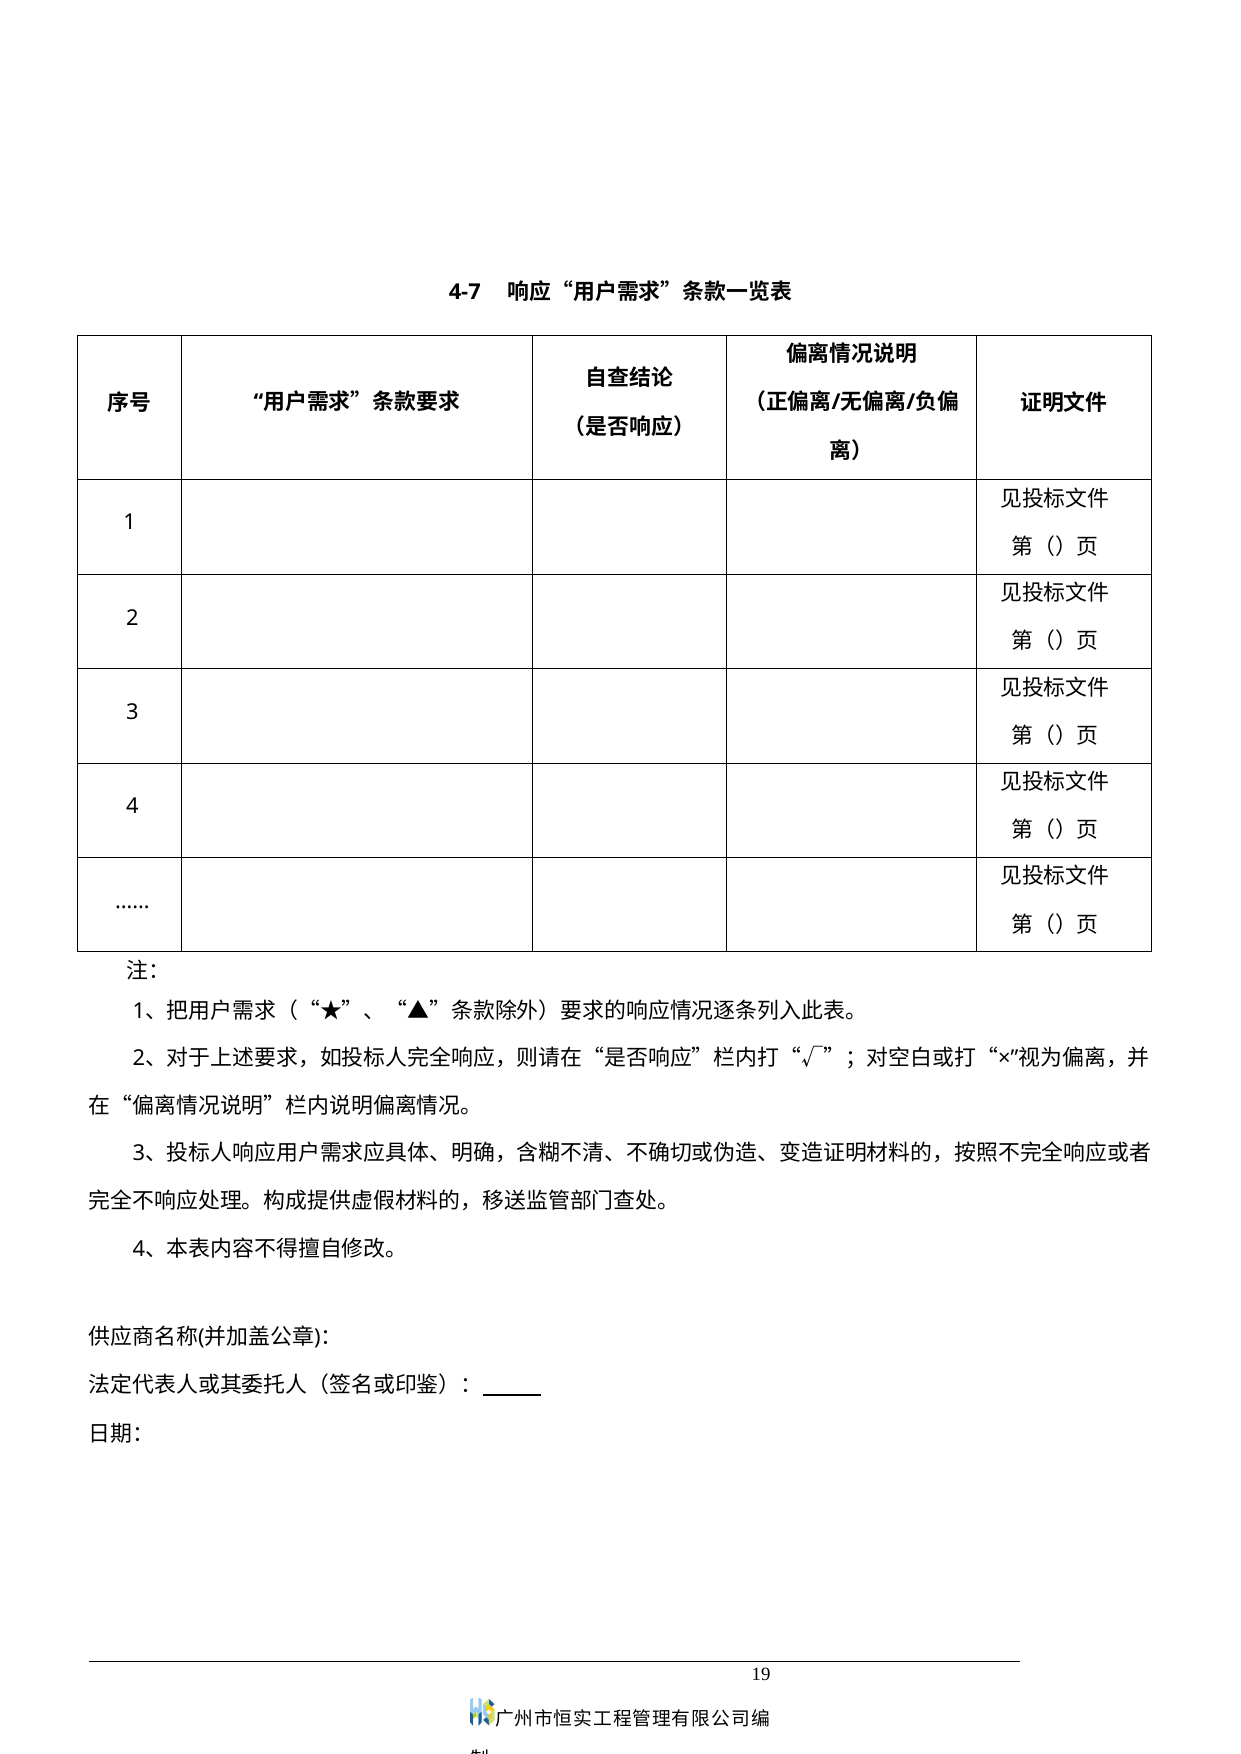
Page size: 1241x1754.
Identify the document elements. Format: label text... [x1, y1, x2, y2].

list 对于上述要求，如投标人完全响应，则请在“是否响应”栏内打“√”；对空白或打“×”视为偏离，并在“偏离情况说明”栏内说明偏离情况。 [88, 1040, 1152, 1119]
text 法定代表人或其委托人（签名或印鉴）： [88, 1366, 1059, 1399]
list 投标人响应用户需求应具体、明确，含糊不清、不确切或伪造、变造证明材料的，按照不完全响应或者完全不响应处理。构成提供虚假材料的，移送监管部门查处。 [88, 1135, 1152, 1215]
text 注： [88, 952, 1152, 985]
list 本表内容不得擅自修改。 [88, 1231, 1152, 1262]
table_cell [182, 480, 532, 574]
table_cell 见投标文件 第（）页 [977, 480, 1151, 574]
table_cell 见投标文件 第（）页 [977, 669, 1151, 762]
table_header 自查结论 （是否响应） [533, 336, 726, 479]
table_cell [533, 858, 726, 951]
text 日期： [88, 1415, 1059, 1447]
table_header 序号 [78, 336, 181, 479]
table_cell [533, 575, 726, 668]
table_cell [727, 669, 976, 762]
table_cell [727, 575, 976, 668]
table_cell [533, 764, 726, 857]
table_cell [533, 669, 726, 762]
table_cell [182, 764, 532, 857]
table_cell [727, 858, 976, 951]
list 把用户需求（“★”、“▲”条款除外）要求的响应情况逐条列入此表。 [88, 993, 1152, 1024]
table_cell 见投标文件 第（）页 [977, 575, 1151, 668]
table_cell [727, 480, 976, 574]
table_header “用户需求”条款要求 [182, 336, 532, 479]
table_cell [182, 858, 532, 951]
table_cell 3 [78, 669, 181, 762]
text 供应商名称(并加盖公章)： [88, 1318, 1059, 1351]
table_cell 2 [78, 575, 181, 668]
table_cell [182, 669, 532, 762]
table_header 偏离情况说明 （正偏离/无偏离/负偏离） [727, 336, 976, 479]
table_cell [533, 480, 726, 574]
table_cell 4 [78, 764, 181, 857]
table_header 证明文件 [977, 336, 1151, 479]
table_cell 见投标文件 第（）页 [977, 858, 1151, 951]
table_cell 见投标文件 第（）页 [977, 764, 1151, 857]
subtitle 响应“用户需求”条款一览表 [88, 274, 1152, 306]
table_cell [182, 575, 532, 668]
table_cell [727, 764, 976, 857]
table_cell …… [78, 858, 181, 951]
picture [470, 1698, 495, 1726]
table_cell 1 [78, 480, 181, 574]
